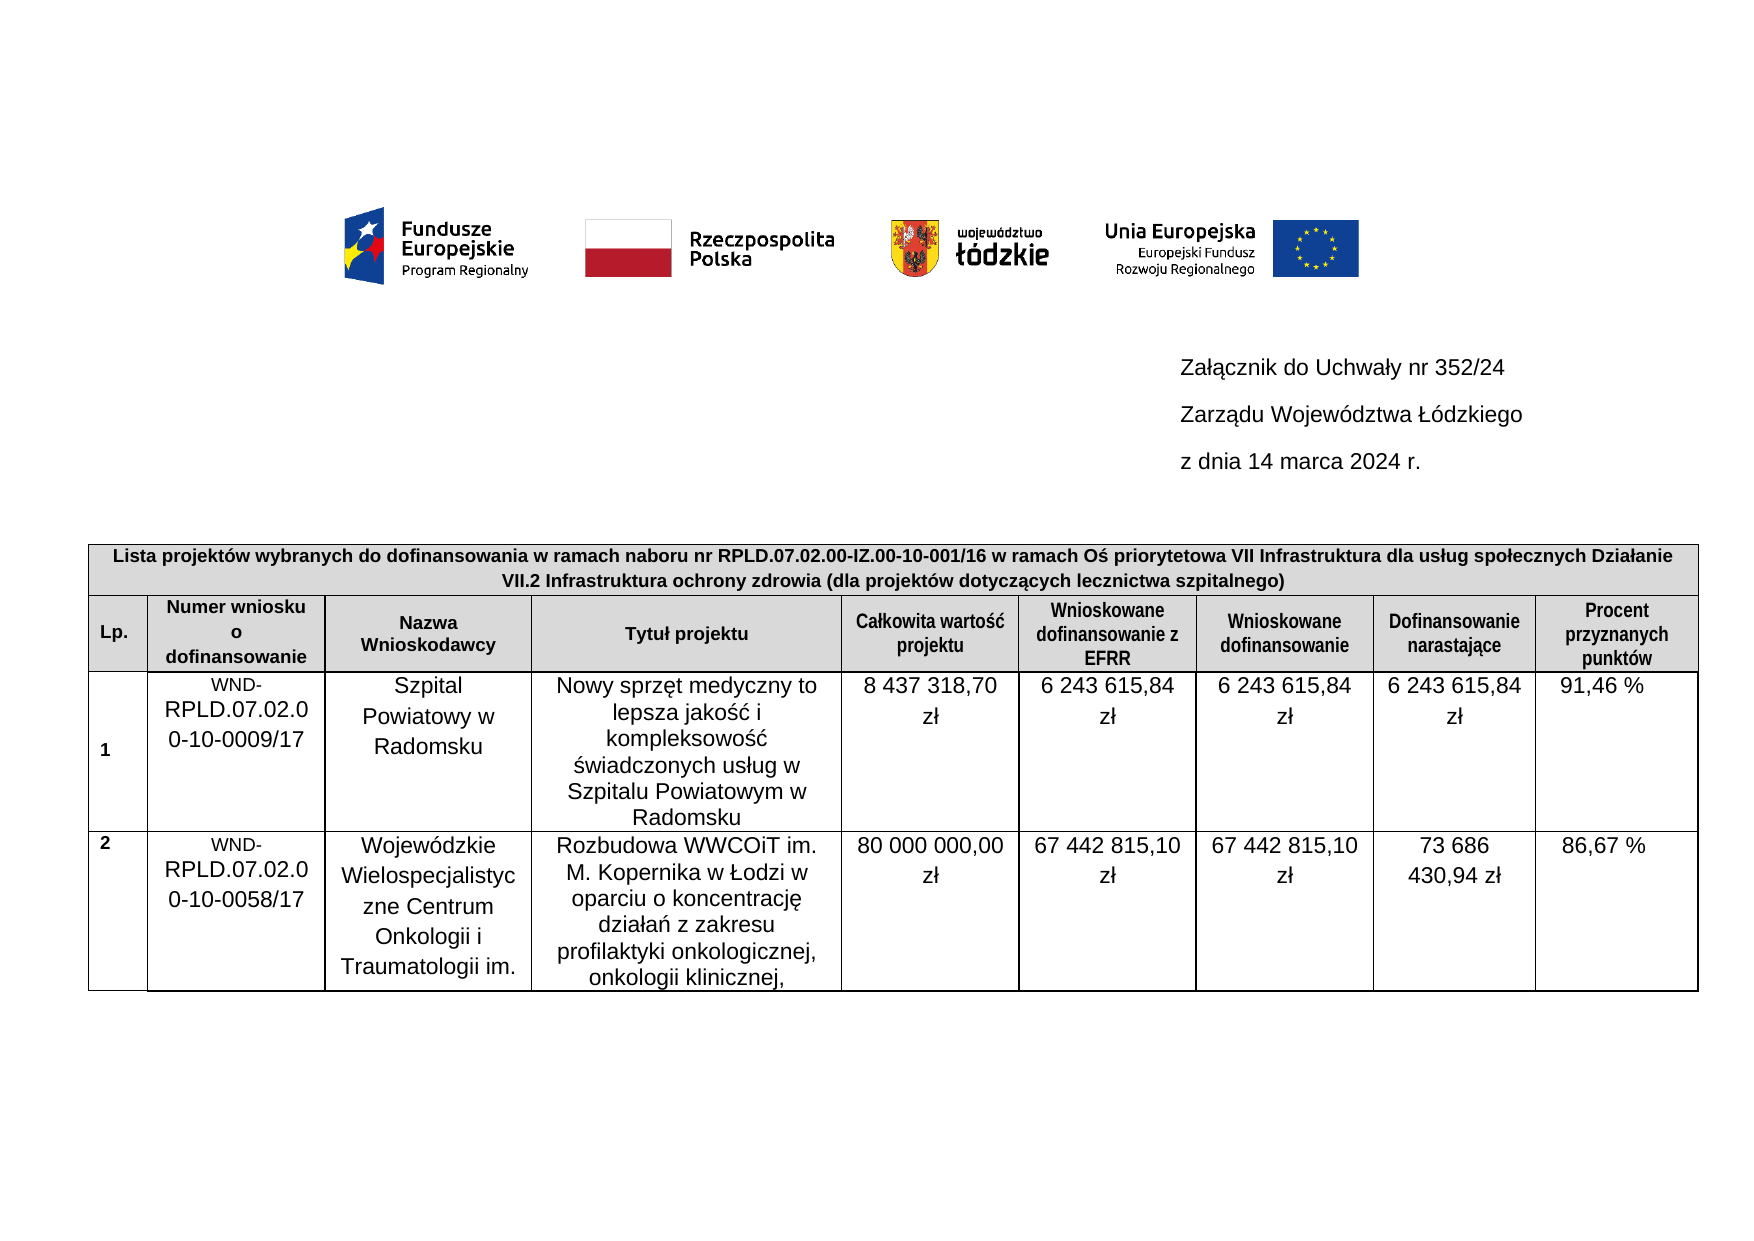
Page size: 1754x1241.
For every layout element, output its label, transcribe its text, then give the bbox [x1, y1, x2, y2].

table_cell 6 243 615,84 zł [1020, 673, 1195, 831]
table_cell Lp. [89, 596, 147, 671]
table_cell Numer wniosku o dofinansowanie [148, 596, 324, 671]
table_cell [532, 832, 841, 990]
table_cell 86,67 % [1536, 832, 1697, 990]
table_cell Dofinansowanie narastające [1374, 596, 1535, 671]
table_cell Całkowita wartość projektu [842, 596, 1018, 671]
table_cell 67 442 815,10 zł [1020, 832, 1195, 990]
table_cell Nowy sprzęt medyczny to lepsza jakość i kompleksowość świadczonych usług w Szpitalu Powiatowym w Radomsku [532, 673, 841, 831]
table_cell 6 243 615,84 zł [1374, 673, 1535, 831]
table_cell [326, 832, 531, 990]
table_cell Szpital Powiatowy w Radomsku [326, 673, 531, 831]
table_cell 80 000 000,00 zł [842, 832, 1018, 990]
table_cell Wnioskowane dofinansowanie z EFRR [1019, 596, 1196, 671]
table_cell 6 243 615,84 zł [1197, 673, 1373, 831]
text z dnia 14 marca 2024 r. [148, 448, 1606, 474]
table_cell 91,46 % [1536, 673, 1697, 831]
table_cell Procent przyznanych punktów [1536, 596, 1698, 671]
picture [325, 187, 1378, 304]
table_cell 73 686 430,94 zł [1374, 832, 1535, 990]
table_header Lista projektów wybranych do dofinansowania w ramach naboru nr RPLD.07.02.00-IZ.00-10-001/16 w ramach Oś priorytetowa VII Infrastruktura dla usług społecznych Działanie VII.2 Infrastruktura ochrony zdrowia (dla projektów dotyczących lecznictwa szpitalnego) [89, 545, 1698, 595]
table_cell Nazwa Wnioskodawcy [326, 596, 531, 671]
table_cell 67 442 815,10 zł [1197, 832, 1373, 990]
table_cell Tytuł projektu [532, 596, 841, 671]
text Zarządu Województwa Łódzkiego [148, 401, 1606, 427]
text Załącznik do Uchwały nr 352/24 [1106, 354, 1606, 381]
table_cell 8 437 318,70 zł [842, 673, 1018, 831]
table_cell Wnioskowane dofinansowanie [1197, 596, 1373, 671]
table_cell 2 [89, 832, 147, 990]
table_cell WND- RPLD.07.02.00-10-0009/17 [148, 673, 324, 831]
table_cell 1 [89, 672, 147, 831]
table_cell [148, 832, 324, 990]
